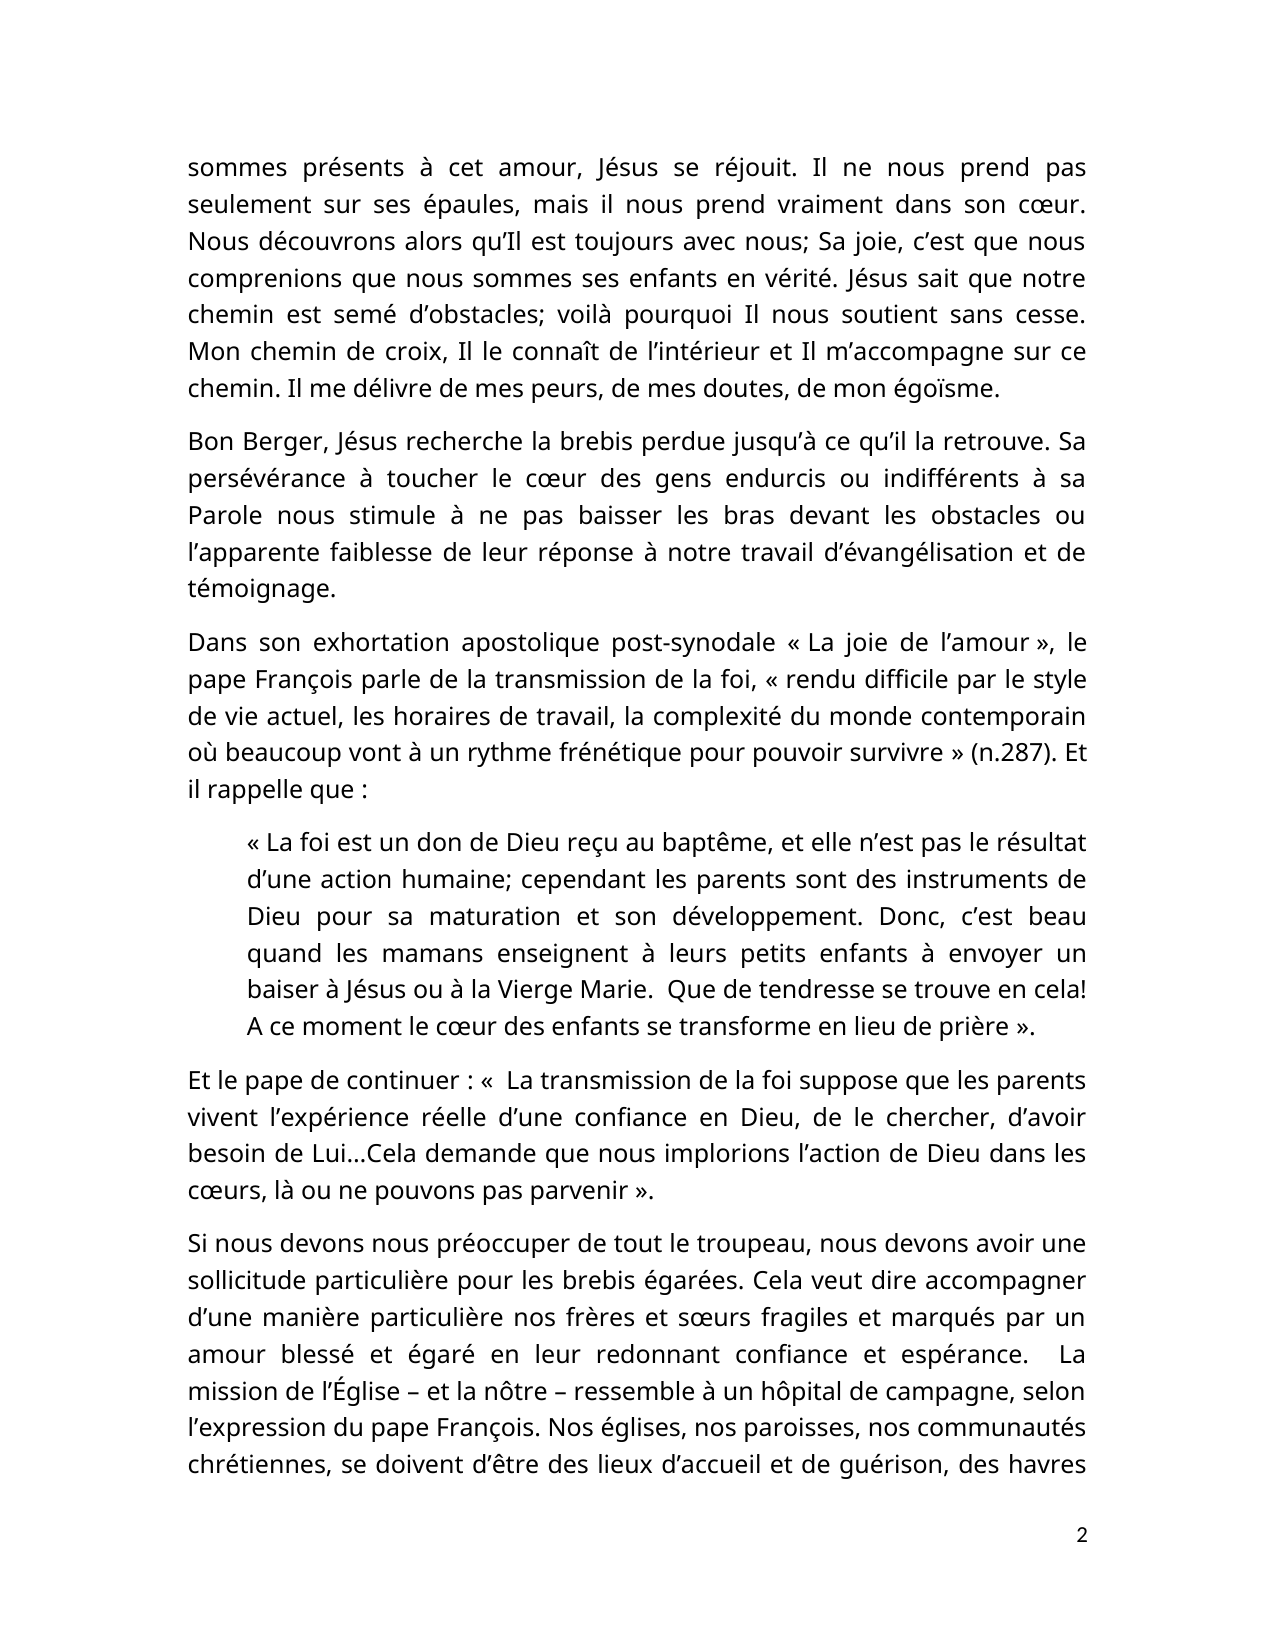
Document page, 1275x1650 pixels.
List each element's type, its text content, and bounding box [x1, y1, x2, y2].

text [187, 1226, 1087, 1481]
text Dans son exhortation apostolique post-synodale « La joie de l’amour », le pape François parle de la transmission de la foi, « rendu difficile par le style de vie actuel, les horaires de travail, la complexité du monde contemporain où beaucoup vont à un rythme frénétique pour pouvoir survivre » (n.287). Et il rappelle que : [187, 624, 1087, 806]
text Et le pape de continuer : « La transmission de la foi suppose que les parents vivent l’expérience réelle d’une confiance en Dieu, de le chercher, d’avoir besoin de Lui…Cela demande que nous implorions l’action de Dieu dans les cœurs, là ou ne pouvons pas parvenir ». [187, 1062, 1087, 1207]
text Bon Berger, Jésus recherche la brebis perdue jusqu’à ce qu’il la retrouve. Sa persévérance à toucher le cœur des gens endurcis ou indifférents à sa Parole nous stimule à ne pas baisser les bras devant les obstacles ou l’apparente faiblesse de leur réponse à notre travail d’évangélisation et de témoignage. [187, 424, 1087, 605]
text « La foi est un don de Dieu reçu au baptême, et elle n’est pas le résultat d’une action humaine; cependant les parents sont des instruments de Dieu pour sa maturation et son développement. Donc, c’est beau quand les mamans enseignent à leurs petits enfants à envoyer un baiser à Jésus ou à la Vierge Marie. Que de tendresse se trouve en cela! A ce moment le cœur des enfants se transforme en lieu de prière ». [247, 825, 1087, 1043]
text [187, 150, 1087, 405]
